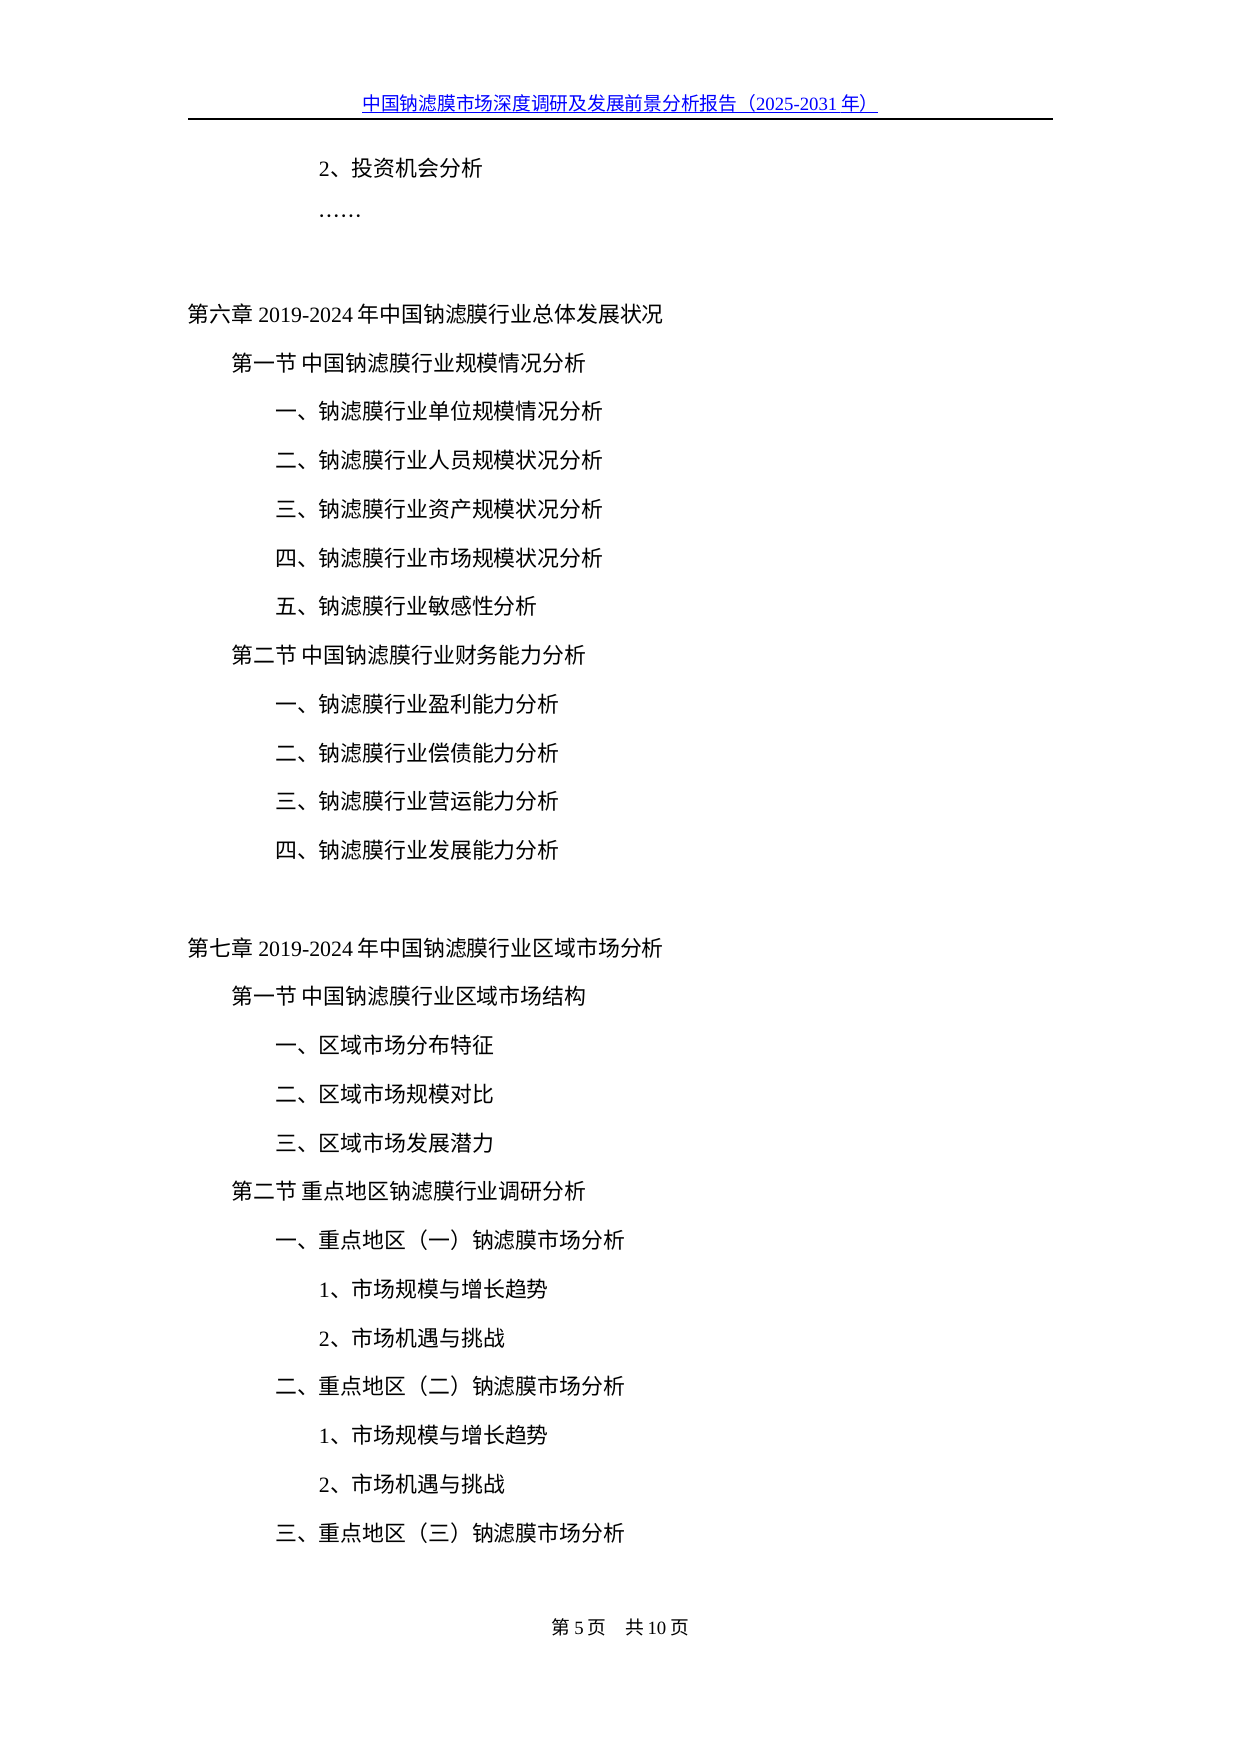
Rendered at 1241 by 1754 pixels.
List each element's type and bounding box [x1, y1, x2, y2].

text [187, 150, 1053, 1548]
